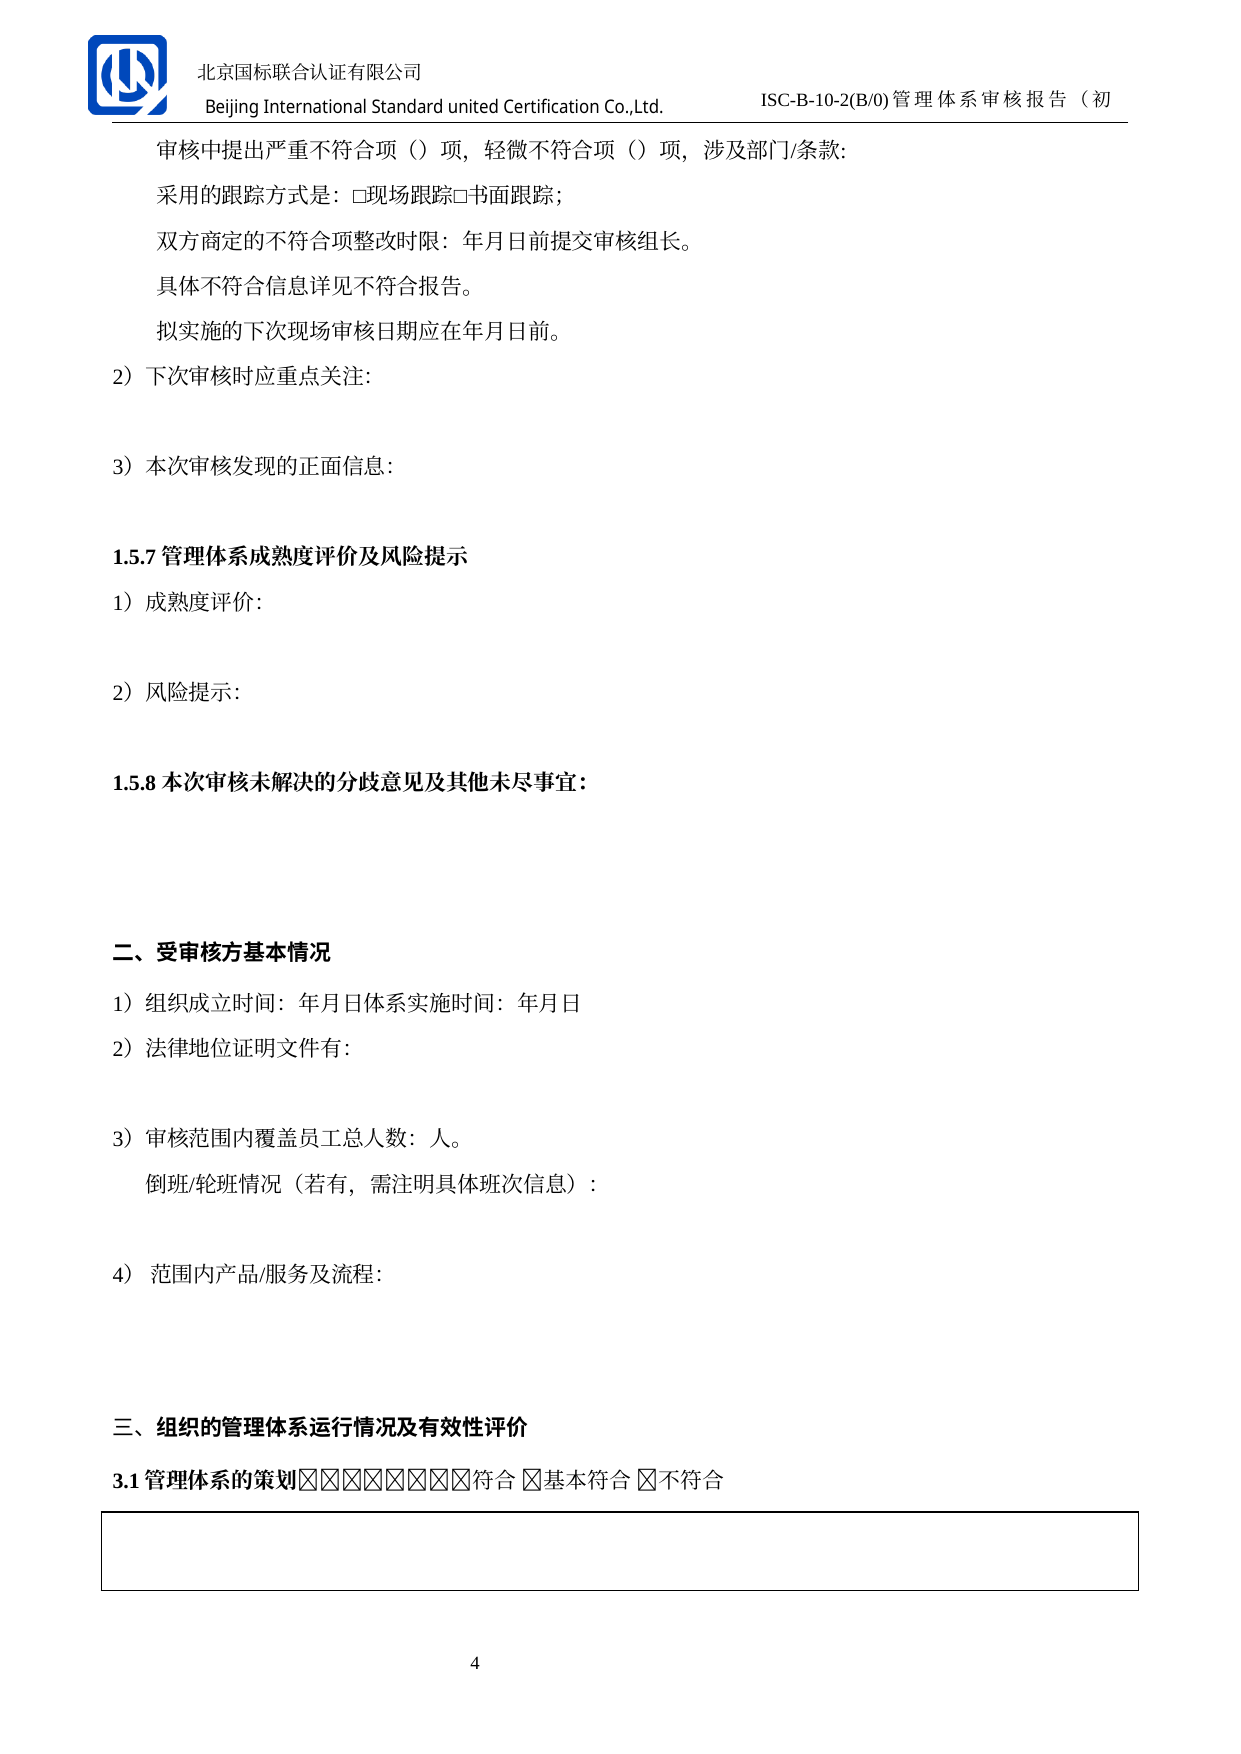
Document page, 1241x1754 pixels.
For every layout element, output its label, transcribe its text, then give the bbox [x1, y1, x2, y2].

text 1）组织成立时间：年月日体系实施时间：年月日 [112, 987, 1128, 1020]
text 3.1管理体系的策划符合 基本符合 不符合 [112, 1463, 1128, 1496]
text 具体不符合信息详见不符合报告。 [156, 270, 1128, 303]
text 2）风险提示： [112, 676, 1128, 708]
text 三、组织的管理体系运行情况及有效性评价 [112, 1410, 1128, 1442]
text 采用的跟踪方式是：□现场跟踪□书面跟踪； [112, 180, 1128, 212]
text 2）法律地位证明文件有： [112, 1033, 1128, 1065]
text 3）审核范围内覆盖员工总人数：人。 [112, 1123, 1128, 1155]
text 拟实施的下次现场审核日期应在年月日前。 [112, 315, 1128, 348]
text 双方商定的不符合项整改时限：年月日前提交审核组长。 [156, 225, 1128, 257]
table_header [102, 1513, 1138, 1590]
text 1.5.7 管理体系成熟度评价及风险提示 [112, 541, 1128, 573]
text 3）本次审核发现的正面信息： [112, 451, 1128, 483]
text 倒班/轮班情况（若有，需注明具体班次信息）： [112, 1168, 1128, 1200]
text 2）下次审核时应重点关注： [112, 360, 1128, 393]
text 1.5.8 本次审核未解决的分歧意见及其他未尽事宜： [112, 766, 1128, 799]
list 范围内产品/服务及流程： [112, 1258, 1128, 1291]
text 1）成熟度评价： [112, 586, 1128, 618]
text 审核中提出严重不符合项（）项，轻微不符合项（）项，涉及部门/条款: [112, 135, 1128, 167]
text 二、受审核方基本情况 [112, 934, 1128, 967]
picture [88, 35, 167, 115]
